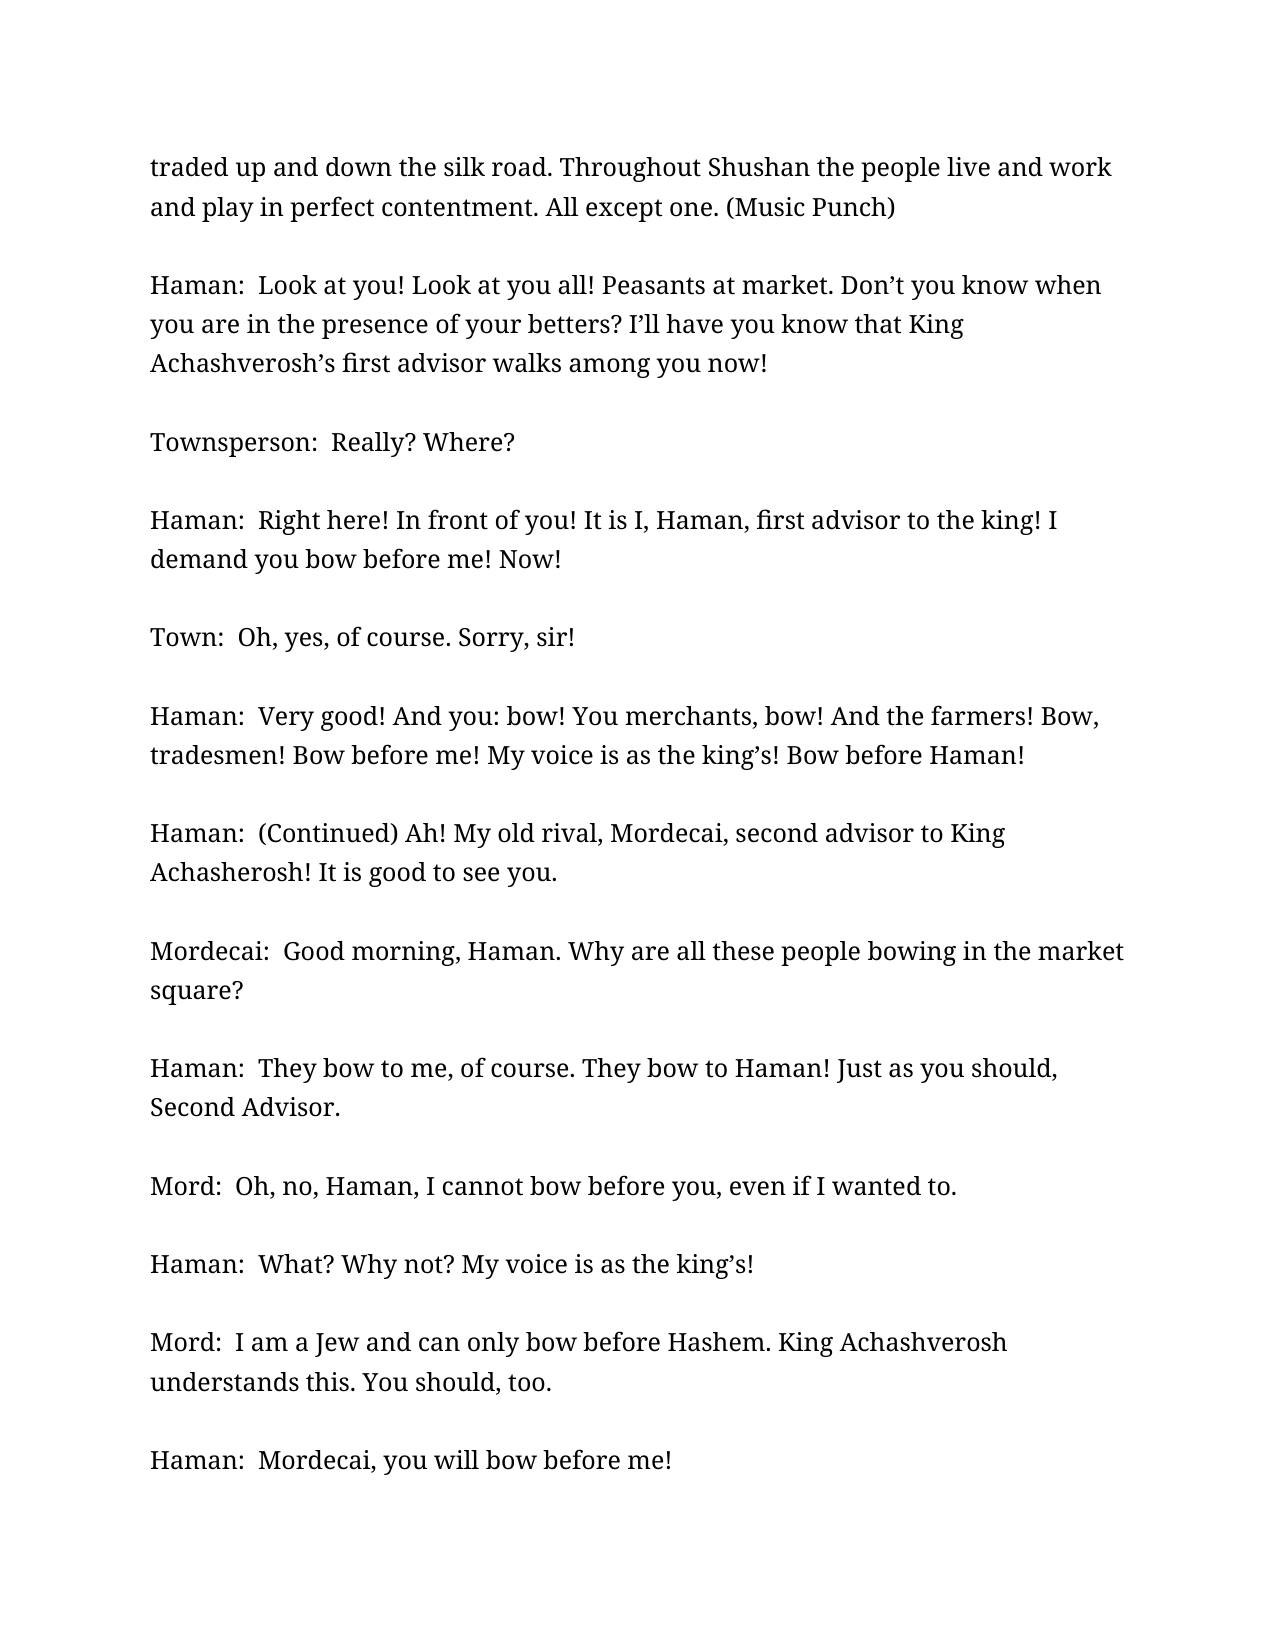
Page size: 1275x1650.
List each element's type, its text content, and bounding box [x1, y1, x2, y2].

text Townsperson: Really? Where? [150, 424, 1125, 458]
text Mord: Oh, no, Haman, I cannot bow before you, even if I wanted to. [150, 1168, 1125, 1202]
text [150, 150, 1125, 223]
text Mord: I am a Jew and can only bow before Hashem. King Achashverosh understands this. You should, too. [150, 1325, 1125, 1398]
text Haman: Mordecai, you will bow before me! [150, 1442, 1125, 1477]
text Haman: Very good! And you: bow! You merchants, bow! And the farmers! Bow, tradesmen! Bow before me! My voice is as the king’s! Bow before Haman! [150, 698, 1125, 772]
text Haman: They bow to me, of course. They bow to Haman! Just as you should, Second Advisor. [150, 1051, 1125, 1124]
text Haman: Look at you! Look at you all! Peasants at market. Don’t you know when you are in the presence of your betters? I’ll have you know that King Achashverosh’s first advisor walks among you now! [150, 267, 1125, 380]
text Haman: Right here! In front of you! It is I, Haman, first advisor to the king! I demand you bow before me! Now! [150, 502, 1125, 576]
text Town: Oh, yes, of course. Sorry, sir! [150, 620, 1125, 654]
text Haman: What? Why not? My voice is as the king’s! [150, 1247, 1125, 1281]
text Haman: (Continued) Ah! My old rival, Mordecai, second advisor to King Achasherosh! It is good to see you. [150, 816, 1125, 889]
text Mordecai: Good morning, Haman. Why are all these people bowing in the market square? [150, 933, 1125, 1007]
